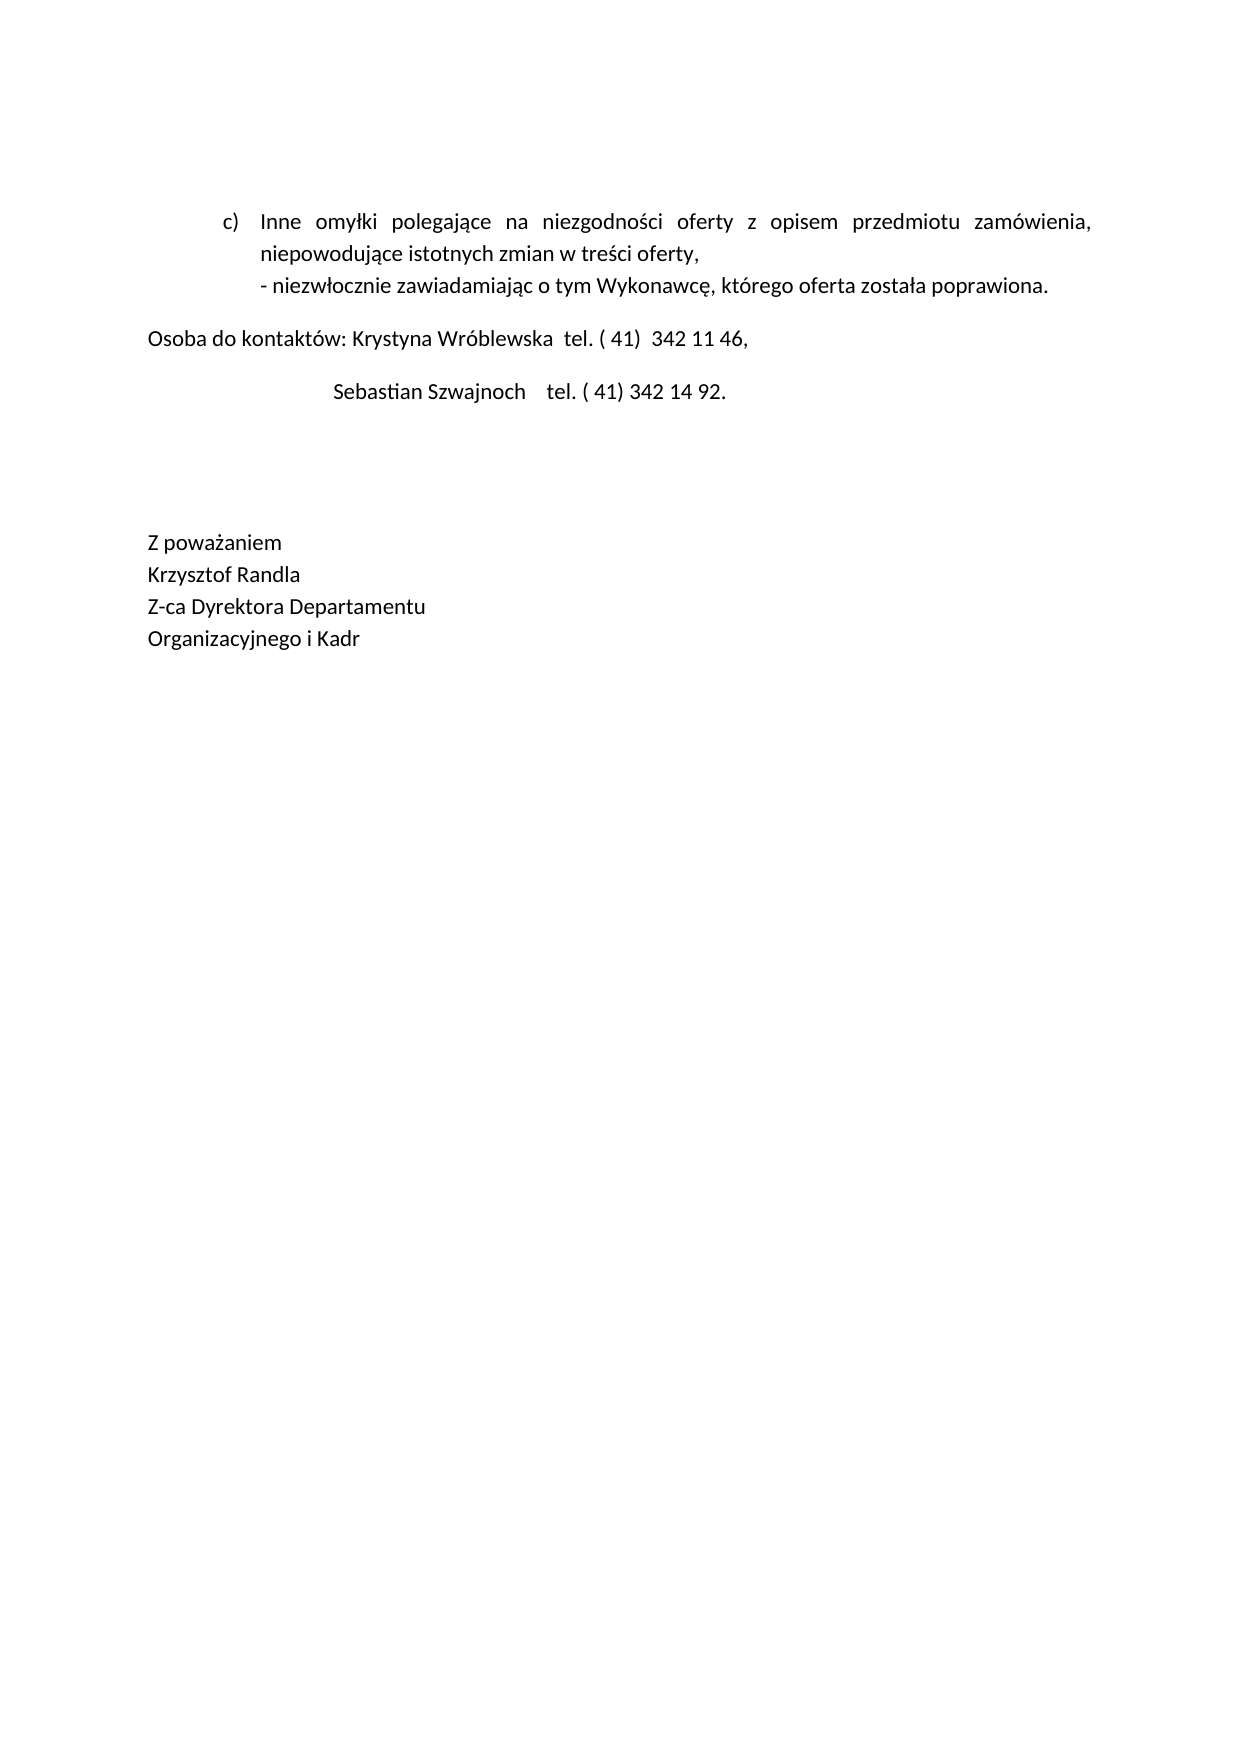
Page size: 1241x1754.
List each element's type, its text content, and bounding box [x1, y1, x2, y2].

text Osoba do kontaktów: Krystyna Wróblewska tel. ( 41) 342 11 46, [148, 324, 1092, 352]
text Z-ca Dyrektora Departamentu [148, 592, 1092, 620]
text Organizacyjnego i Kadr [148, 624, 1092, 652]
text Krzysztof Randla [148, 560, 1092, 588]
list - niezwłocznie zawiadamiając o tym Wykonawcę, którego oferta została poprawiona. [260, 271, 1092, 299]
list Inne omyłki polegające na niezgodności oferty z opisem przedmiotu zamówienia, niepowodujące istotnych zmian w treści oferty, [223, 207, 1092, 267]
text Sebastian Szwajnoch tel. ( 41) 342 14 92. [148, 377, 1092, 405]
text Z poważaniem [148, 528, 1092, 556]
